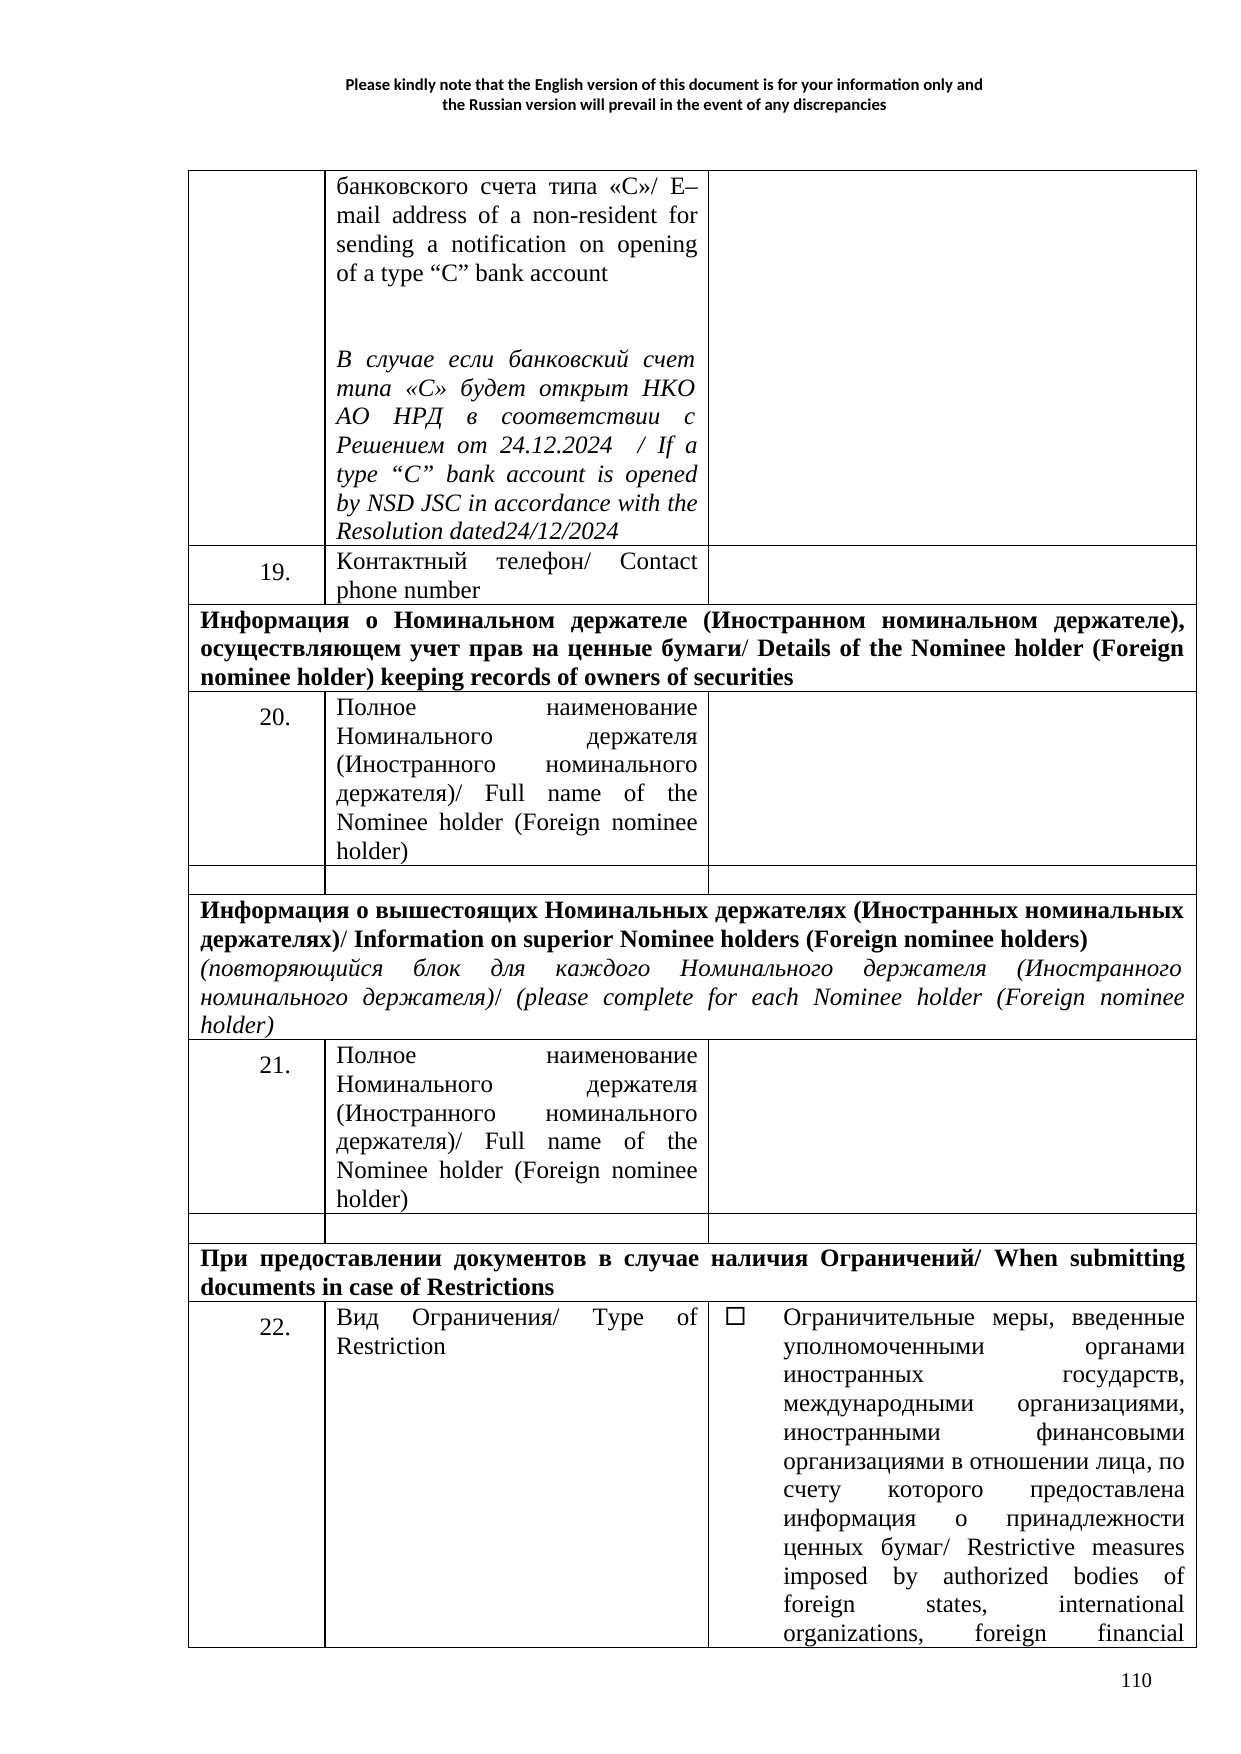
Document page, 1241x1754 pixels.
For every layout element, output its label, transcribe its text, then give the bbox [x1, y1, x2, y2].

table_cell Полное наименование Номинального держателя (Иностранного номинального держателя)/ Full name of the Nominee holder (Foreign nominee holder) [326, 1040, 708, 1213]
table_cell [189, 692, 324, 864]
table_cell [189, 171, 324, 545]
table_cell [189, 1214, 324, 1242]
table_cell [709, 692, 1196, 864]
table_cell [189, 866, 324, 894]
table_cell Полное наименование Номинального держателя (Иностранного номинального держателя)/ Full name of the Nominee holder (Foreign nominee holder) [326, 692, 708, 864]
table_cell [326, 1302, 708, 1647]
table_cell Информация о вышестоящих Номинальных держателях (Иностранных номинальных держателях)/ Information on superior Nominee holders (Foreign nominee holders) (повторяющийся блок для каждого Номинального держателя (Иностранного номинального держателя)/ (please complete for each Nominee holder (Foreign nominee holder) [189, 895, 1196, 1039]
table_cell [326, 866, 708, 894]
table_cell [709, 1302, 1196, 1647]
table_cell [709, 1040, 1196, 1213]
table_cell [189, 1302, 324, 1647]
table_cell При предоставлении документов в случае наличия Ограничений/ When submitting documents in case of Restrictions [189, 1244, 1196, 1301]
table_cell [709, 171, 1196, 545]
table_cell [189, 1040, 324, 1213]
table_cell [326, 171, 708, 545]
table_cell [326, 1214, 708, 1242]
table_cell Информация о Номинальном держателе (Иностранном номинальном держателе), осуществляющем учет прав на ценные бумаги/ Details of the Nominee holder (Foreign nominee holder) keeping records of owners of securities [189, 605, 1196, 691]
table_cell [189, 546, 324, 604]
table_cell [709, 866, 1196, 894]
table_cell Контактный телефон/ Contact phone number [326, 546, 708, 604]
table_cell [709, 1214, 1196, 1242]
table_cell [709, 546, 1196, 604]
